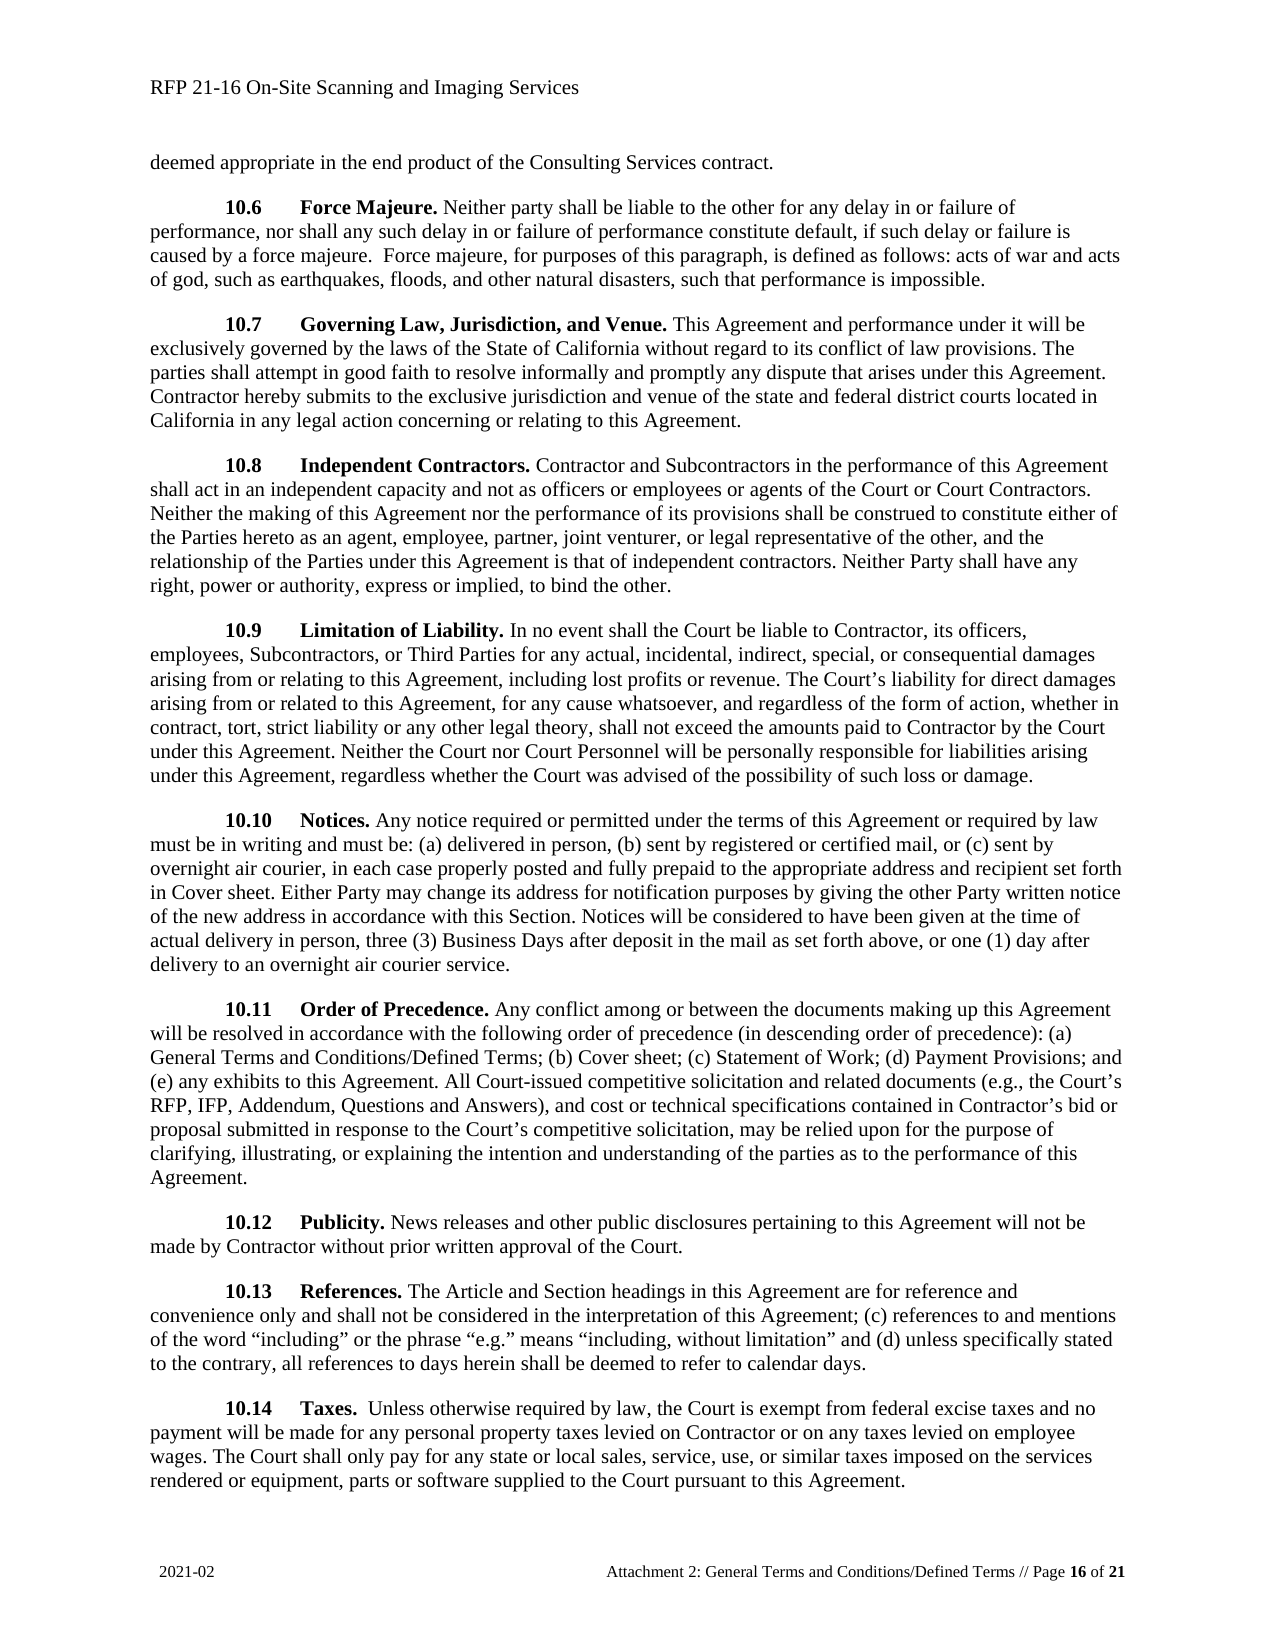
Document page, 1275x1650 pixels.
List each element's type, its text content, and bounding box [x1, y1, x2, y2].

subtitle Limitation of Liability. In no event shall the Court be liable to Contractor, its officers, employees, Subcontractors, or Third Parties for any actual, incidental, indirect, special, or consequential damages arising from or relating to this Agreement, including lost profits or revenue. The Court’s liability for direct damages arising from or related to this Agreement, for any cause whatsoever, and regardless of the form of action, whether in contract, tort, strict liability or any other legal theory, shall not exceed the amounts paid to Contractor by the Court under this Agreement. Neither the Court nor Court Personnel will be personally responsible for liabilities arising under this Agreement, regardless whether the Court was advised of the possibility of such loss or damage. [150, 618, 1125, 787]
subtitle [150, 150, 1125, 174]
subtitle References. The Article and Section headings in this Agreement are for reference and convenience only and shall not be considered in the interpretation of this Agreement; (c) references to and mentions of the word “including” or the phrase “e.g.” means “including, without limitation” and (d) unless specifically stated to the contrary, all references to days herein shall be deemed to refer to calendar days. [150, 1279, 1125, 1375]
subtitle Governing Law, Jurisdiction, and Venue. This Agreement and performance under it will be exclusively governed by the laws of the State of California without regard to its conflict of law provisions. The parties shall attempt in good faith to resolve informally and promptly any dispute that arises under this Agreement. Contractor hereby submits to the exclusive jurisdiction and venue of the state and federal district courts located in California in any legal action concerning or relating to this Agreement. [150, 312, 1125, 432]
subtitle Force Majeure. Neither party shall be liable to the other for any delay in or failure of performance, nor shall any such delay in or failure of performance constitute default, if such delay or failure is caused by a force majeure. Force majeure, for purposes of this paragraph, is defined as follows: acts of war and acts of god, such as earthquakes, floods, and other natural disasters, such that performance is impossible. [150, 195, 1125, 291]
subtitle Publicity. News releases and other public disclosures pertaining to this Agreement will not be made by Contractor without prior written approval of the Court. [150, 1210, 1125, 1258]
subtitle Notices. Any notice required or permitted under the terms of this Agreement or required by law must be in writing and must be: (a) delivered in person, (b) sent by registered or certified mail, or (c) sent by overnight air courier, in each case properly posted and fully prepaid to the appropriate address and recipient set forth in Cover sheet. Either Party may change its address for notification purposes by giving the other Party written notice of the new address in accordance with this Section. Notices will be considered to have been given at the time of actual delivery in person, three (3) Business Days after deposit in the mail as set forth above, or one (1) day after delivery to an overnight air courier service. [150, 808, 1125, 976]
subtitle Independent Contractors. Contractor and Subcontractors in the performance of this Agreement shall act in an independent capacity and not as officers or employees or agents of the Court or Court Contractors. Neither the making of this Agreement nor the performance of its provisions shall be construed to constitute either of the Parties hereto as an agent, employee, partner, joint venturer, or legal representative of the other, and the relationship of the Parties under this Agreement is that of independent contractors. Neither Party shall have any right, power or authority, express or implied, to bind the other. [150, 453, 1125, 597]
subtitle Order of Precedence. Any conflict among or between the documents making up this Agreement will be resolved in accordance with the following order of precedence (in descending order of precedence): (a) General Terms and Conditions/Defined Terms; (b) Cover sheet; (c) Statement of Work; (d) Payment Provisions; and (e) any exhibits to this Agreement. All Court-issued competitive solicitation and related documents (e.g., the Court’s RFP, IFP, Addendum, Questions and Answers), and cost or technical specifications contained in Contractor’s bid or proposal submitted in response to the Court’s competitive solicitation, may be relied upon for the purpose of clarifying, illustrating, or explaining the intention and understanding of the parties as to the performance of this Agreement. [150, 997, 1125, 1189]
subtitle Taxes. Unless otherwise required by law, the Court is exempt from federal excise taxes and no payment will be made for any personal property taxes levied on Contractor or on any taxes levied on employee wages. The Court shall only pay for any state or local sales, service, use, or similar taxes imposed on the services rendered or equipment, parts or software supplied to the Court pursuant to this Agreement. [150, 1396, 1125, 1492]
